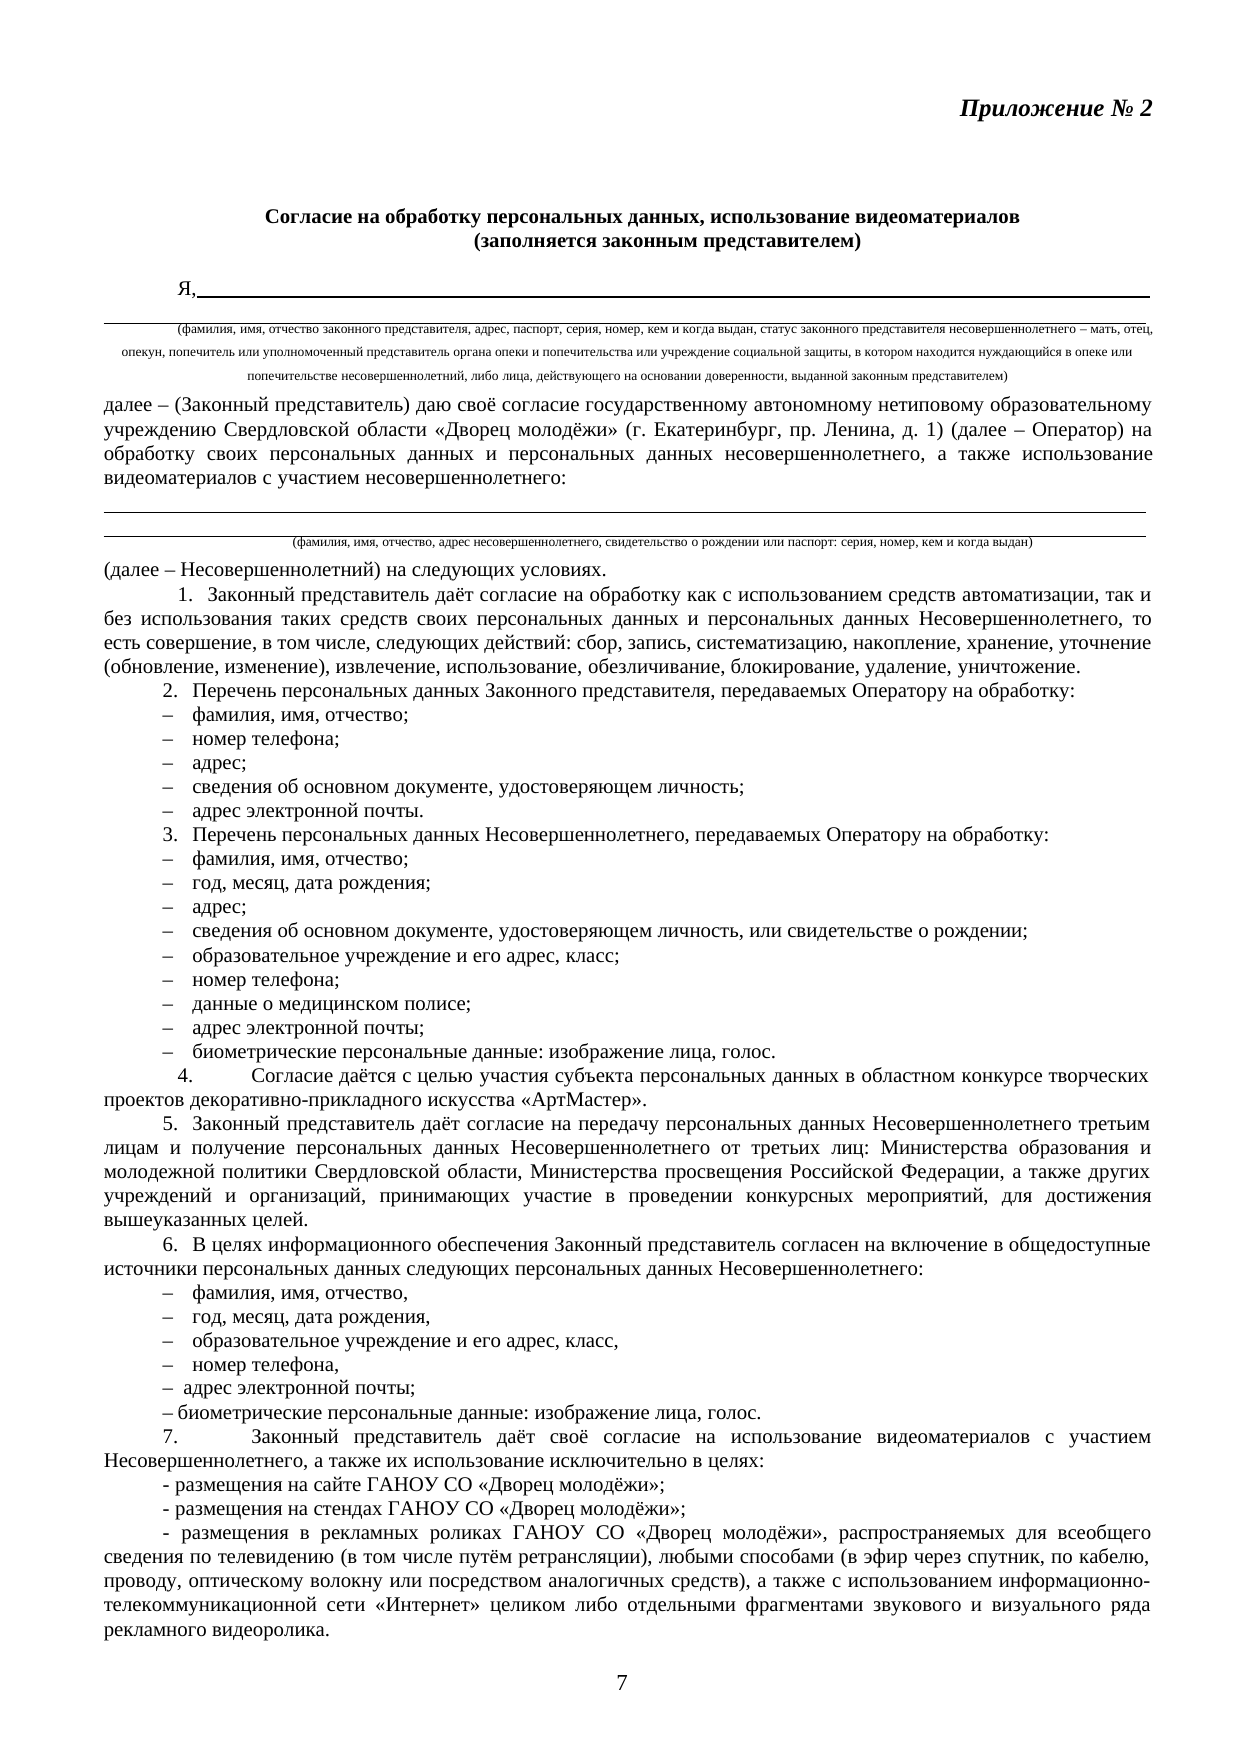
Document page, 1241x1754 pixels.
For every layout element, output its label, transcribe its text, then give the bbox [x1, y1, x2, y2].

list образовательное учреждение и его адрес, класс, [162, 1328, 1165, 1352]
text (фамилия, имя, отчество законного представителя, адрес, паспорт, серия, номер, кем и когда выдан, статус законного представителя несовершеннолетнего – мать, отец, [177, 318, 1165, 336]
list год, месяц, дата рождения; [162, 870, 1165, 894]
list адрес электронной почты; [162, 1376, 1165, 1399]
list фамилия, имя, отчество, [162, 1280, 1165, 1304]
list Перечень персональных данных Законного представителя, передаваемых Оператору на обработку: [162, 678, 1165, 702]
list биометрические персональные данные: изображение лица, голос. [162, 1039, 1165, 1063]
list В целях информационного обеспечения Законный представитель согласен на включение в общедоступные источники персональных данных следующих персональных данных Несовершеннолетнего: [103, 1231, 1152, 1279]
list Законный представитель даёт своё согласие на использование видеоматериалов с участием Несовершеннолетнего, а также их использование исключительно в целях: [103, 1424, 1151, 1472]
list адрес электронной почты. [162, 798, 1165, 822]
text (фамилия, имя, отчество, адрес несовершеннолетнего, свидетельство о рождении или паспорт: серия, номер, кем и когда выдан) [292, 529, 1165, 548]
list размещения в рекламных роликах ГАНОУ СО «Дворец молодёжи», распространяемых для всеобщего сведения по телевидению (в том числе путём ретрансляции), любыми способами (в эфир через спутник, по кабелю, проводу, оптическому волокну или посредством аналогичных средств), а также с использованием информационно- телекоммуникационной сети «Интернет» целиком либо отдельными фрагментами звукового и визуального ряда рекламного видеоролика. [103, 1520, 1152, 1641]
list образовательное учреждение и его адрес, класс; [162, 943, 1165, 967]
list Законный представитель даёт согласие на обработку как с использованием средств автоматизации, так и без использования таких средств своих персональных данных и персональных данных Несовершеннолетнего, то есть совершение, в том числе, следующих действий: сбор, запись, систематизацию, накопление, хранение, уточнение (обновление, изменение), извлечение, использование, обезличивание, блокирование, удаление, уничтожение. [103, 582, 1152, 678]
list номер телефона, [162, 1352, 1165, 1376]
list адрес электронной почты; [162, 1015, 1165, 1039]
list фамилия, имя, отчество; [162, 702, 1165, 726]
text Я, [177, 276, 1165, 299]
text далее – (Законный представитель) даю своё согласие государственному автономному нетиповому образовательному учреждению Свердловской области «Дворец молодёжи» (г. Екатеринбург, пр. Ленина, д. 1) (далее – Оператор) на обработку своих персональных данных и персональных данных несовершеннолетнего, а также использование видеоматериалов с участием несовершеннолетнего: [103, 392, 1153, 489]
list Законный представитель даёт согласие на передачу персональных данных Несовершеннолетнего третьим лицам и получение персональных данных Несовершеннолетнего от третьих лиц: Министерства образования и молодежной политики Свердловской области, Министерства просвещения Российской Федерации, а также других учреждений и организаций, принимающих участие в проведении конкурсных мероприятий, для достижения вышеуказанных целей. [103, 1111, 1152, 1231]
list адрес; [162, 750, 1165, 774]
text Согласие на обработку персональных данных, использование видеоматериалов (заполняется законным представителем) [264, 204, 1022, 252]
list номер телефона; [162, 967, 1165, 991]
list данные о медицинском полисе; [162, 991, 1165, 1015]
list биометрические персональные данные: изображение лица, голос. [162, 1399, 1165, 1424]
text опекун, попечитель или уполномоченный представитель органа опеки и попечительства или учреждение социальной защиты, в котором находится нуждающийся в опеке или попечительстве несовершеннолетний, либо лица, действующего на основании доверенности, выданной законным представителем) [121, 344, 1136, 383]
list фамилия, имя, отчество; [162, 846, 1165, 870]
list сведения об основном документе, удостоверяющем личность; [162, 774, 1165, 798]
list адрес; [162, 894, 1165, 918]
list номер телефона; [162, 726, 1165, 750]
subtitle Приложение № 2 [92, 93, 1153, 122]
list год, месяц, дата рождения, [162, 1304, 1165, 1328]
list Согласие даётся с целью участия субъекта персональных данных в областном конкурсе творческих проектов декоративно-прикладного искусства «АртМастер». [103, 1063, 1152, 1111]
text (далее – Несовершеннолетний) на следующих условиях. [103, 557, 1165, 581]
list Перечень персональных данных Несовершеннолетнего, передаваемых Оператору на обработку: [162, 822, 1165, 846]
list сведения об основном документе, удостоверяющем личность, или свидетельстве о рождении; [162, 918, 1165, 942]
list размещения на стендах ГАНОУ СО «Дворец молодёжи»; [162, 1496, 1165, 1520]
list размещения на сайте ГАНОУ СО «Дворец молодёжи»; [162, 1472, 1165, 1496]
